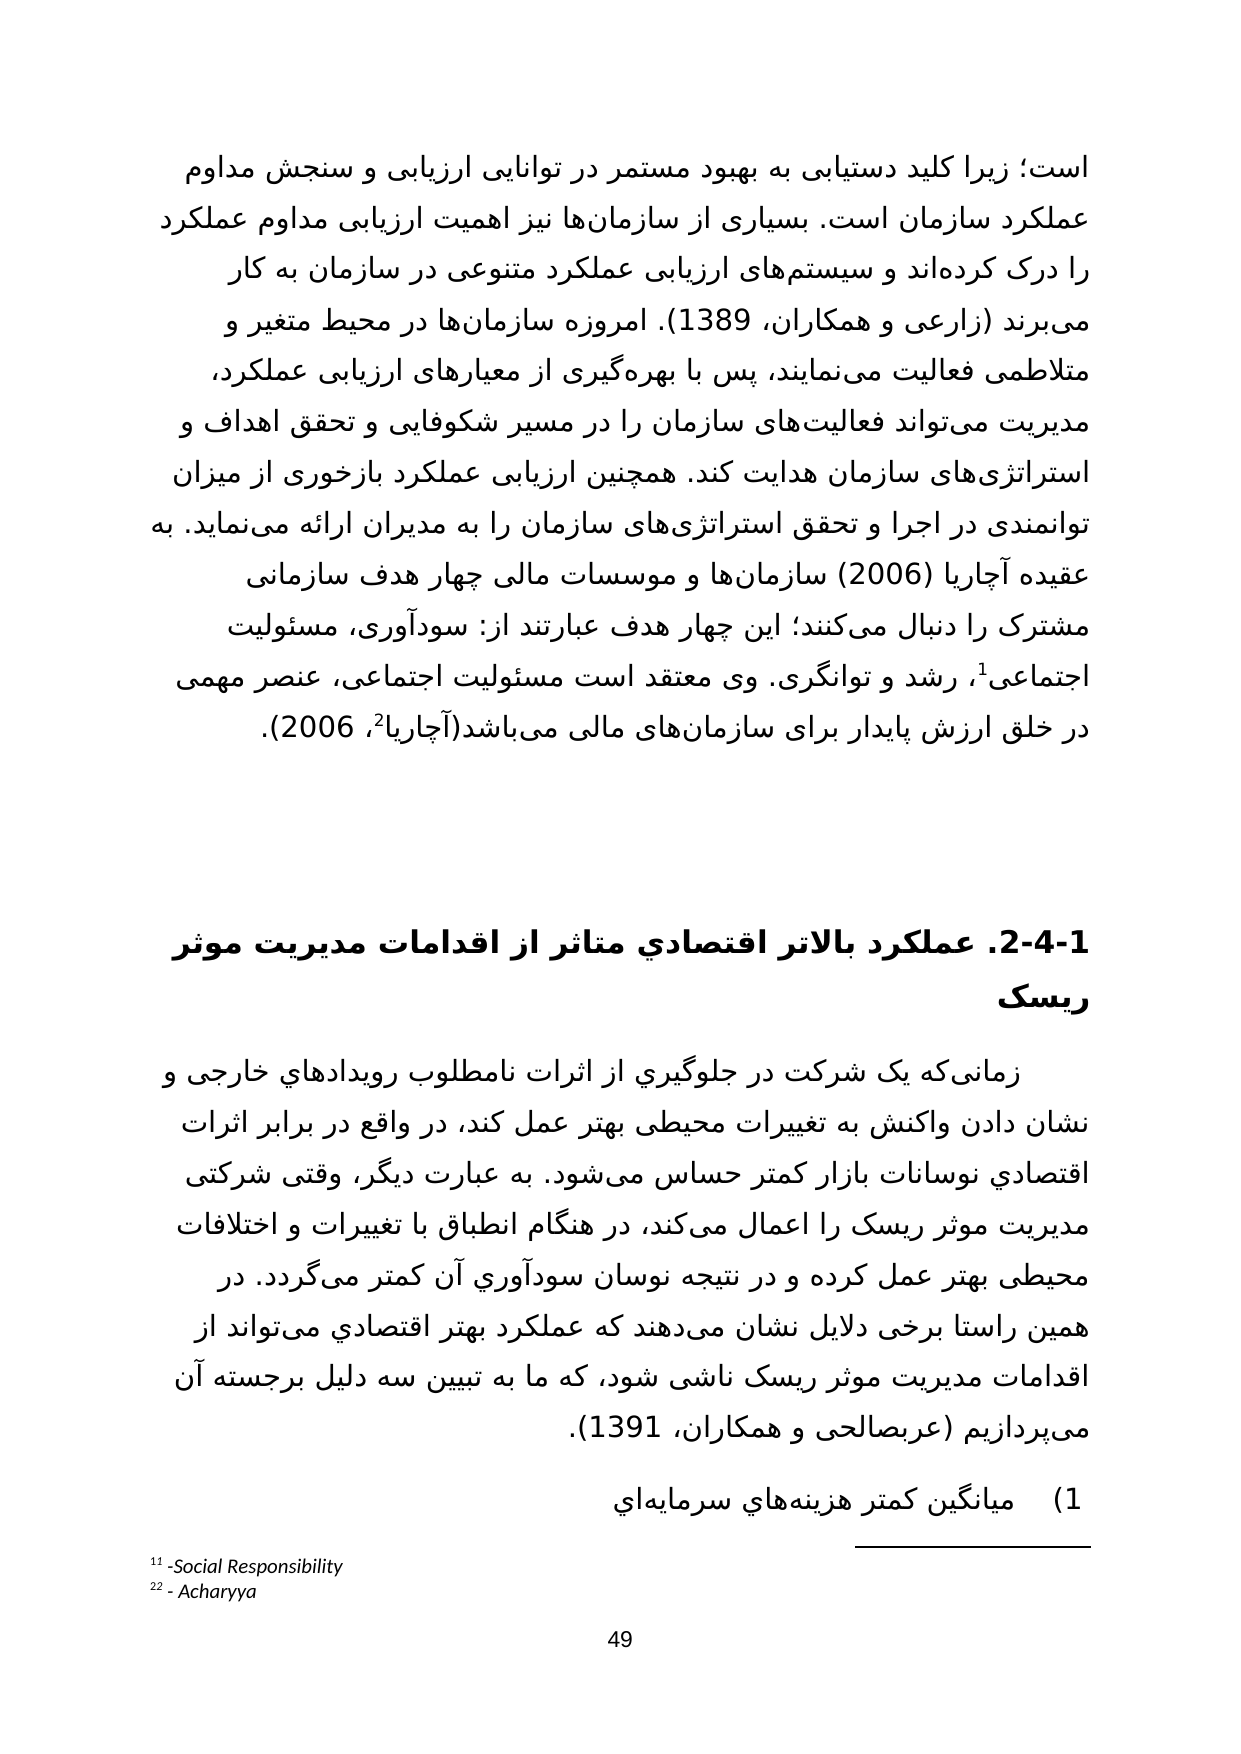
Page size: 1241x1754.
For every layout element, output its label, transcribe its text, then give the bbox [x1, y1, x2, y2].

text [150, 150, 1090, 744]
list میانگین کمتر هزینه‌هاي سرمایه‌اي [150, 1482, 1053, 1516]
text 2-4-1. عملکرد بالاتر اقتصادي متاثر از اقدامات مدیریت موثر ریسک [150, 924, 1090, 1015]
text زمانی‌که یک شرکت در جلوگیري از اثرات نامطلوب رویدادهاي خارجی و نشان دادن واکنش به تغییرات محیطی بهتر عمل کند، در واقع در برابر اثرات اقتصادي نوسانات بازار کمتر حساس می‌شود. به عبارت دیگر، وقتی شرکتی مدیریت موثر ریسک را اعمال می‌کند، در هنگام انطباق با تغییرات و اختلافات محیطی بهتر عمل کرده و در نتیجه نوسان سودآوري آن کمتر می‌گردد. در همین راستا برخی دلایل نشان می‌دهند که عملکرد بهتر اقتصادي می‌تواند از اقدامات مدیریت موثر ریسک ناشی شود، که ما به تبیین سه دلیل برجسته آن می‌پردازیم (عربصالحی و همکاران، 1391). [150, 1054, 1090, 1445]
